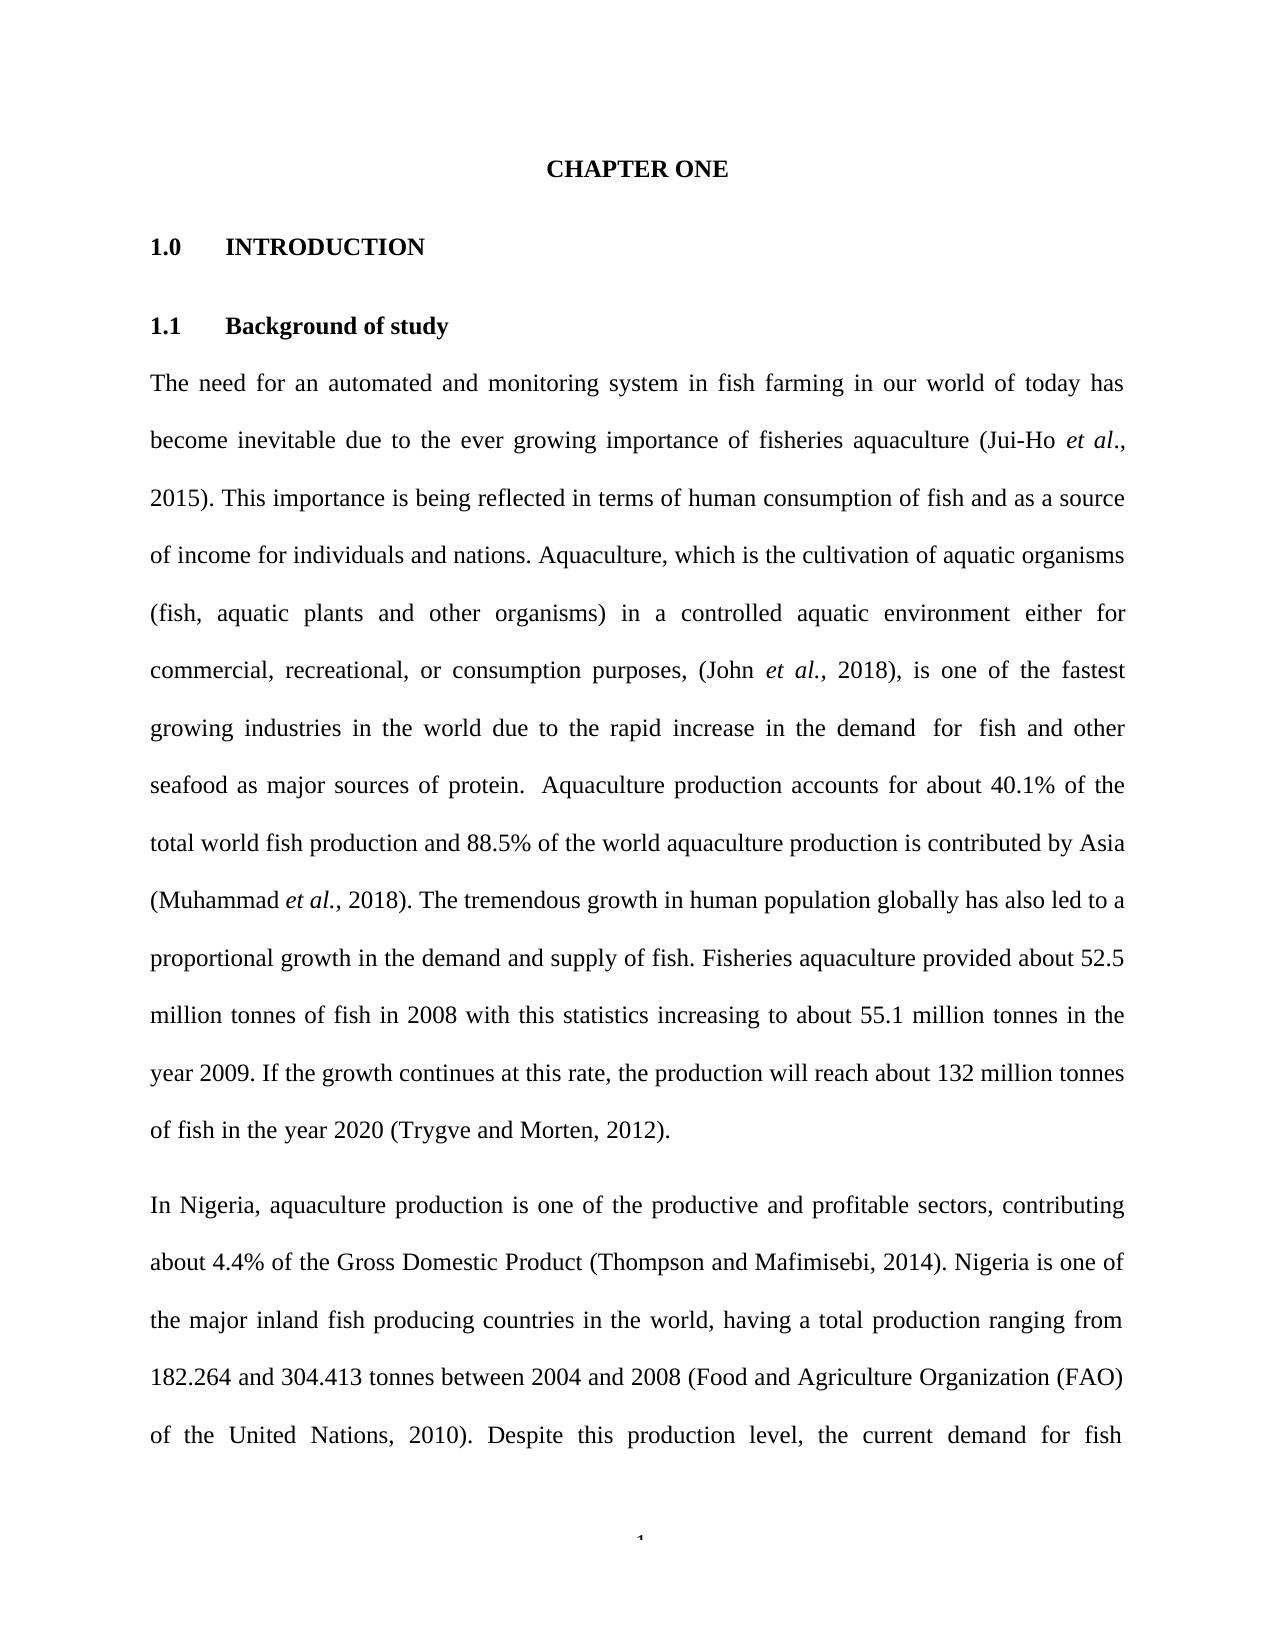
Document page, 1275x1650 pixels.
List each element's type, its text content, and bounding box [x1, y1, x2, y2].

subtitle INTRODUCTION [150, 232, 1275, 261]
subtitle CHAPTER ONE [188, 154, 1086, 183]
text The need for an automated and monitoring system in fish farming in our world of today has become inevitable due to the ever growing importance of fisheries aquaculture (Jui-Ho et al., 2015). This importance is being reflected in terms of human consumption of fish and as a source of income for individuals and nations. Aquaculture, which is the cultivation of aquatic organisms (fish, aquatic plants and other organisms) in a controlled aquatic environment either for commercial, recreational, or consumption purposes, (John et al., 2018), is one of the fastest growing industries in the world due to the rapid increase in the demand for fish and other seafood as major sources of protein. Aquaculture production accounts for about 40.1% of the total world fish production and 88.5% of the world aquaculture production is contributed by Asia (Muhammad et al., 2018). The tremendous growth in human population globally has also led to a proportional growth in the demand and supply of fish. Fisheries aquaculture provided about 52.5 million tonnes of fish in 2008 with this statistics increasing to about 55.1 million tonnes in the year 2009. If the growth continues at this rate, the production will reach about 132 million tonnes of fish in the year 2020 (Trygve and Morten, 2012). [150, 368, 1126, 1144]
text 182.264 and 304.413 tonnes between 2004 and 2008 (Food and Agriculture Organization (FAO) of the United Nations, 2010). Despite this production level, the current demand for fish [150, 1362, 1124, 1448]
subtitle Background of study [150, 311, 1275, 340]
text In Nigeria, aquaculture production is one of the productive and profitable sectors, contributing about 4.4% of the Gross Domestic Product (Thompson and Mafimisebi, 2014). Nigeria is one of the major inland fish producing countries in the world, having a total production ranging from [150, 1190, 1126, 1333]
